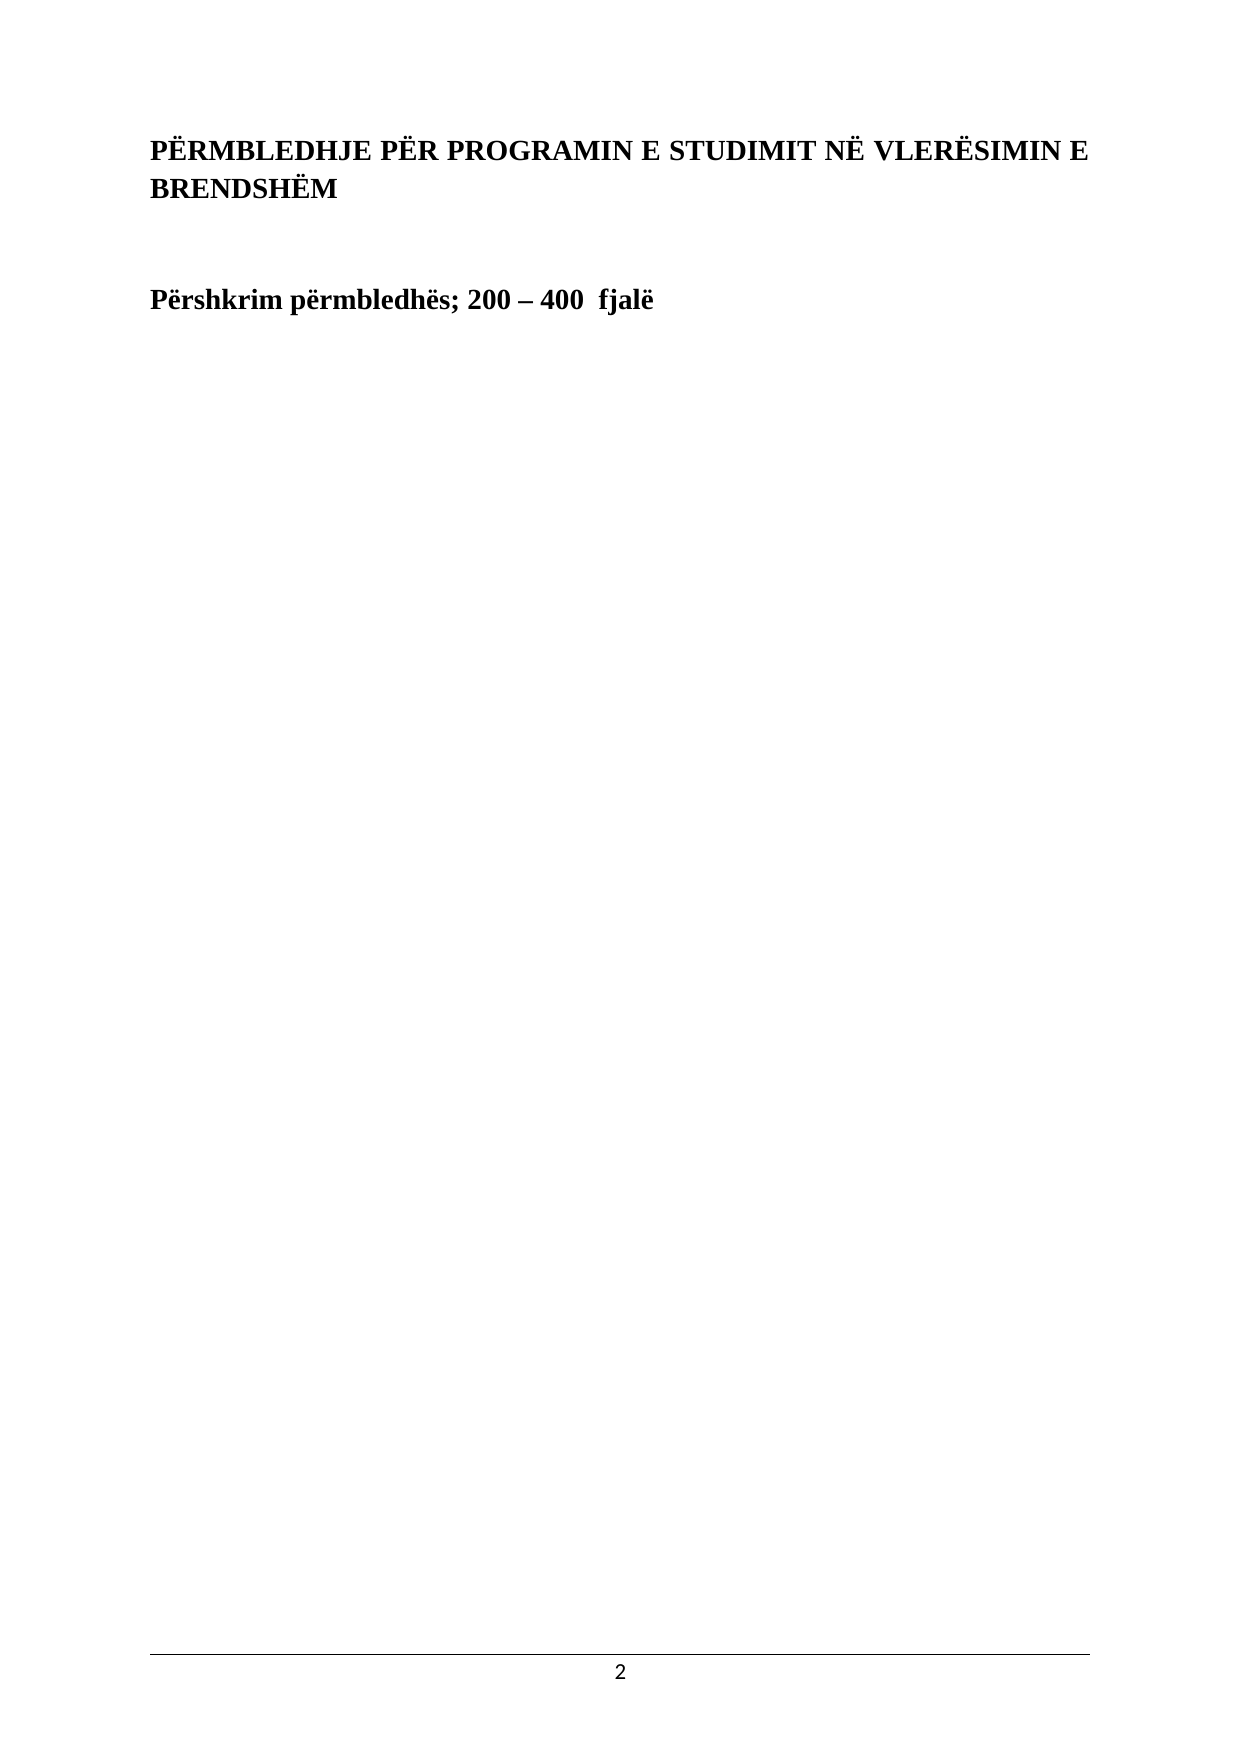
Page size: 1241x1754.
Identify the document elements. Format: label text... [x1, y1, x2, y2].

text PËRMBLEDHJE PËR PROGRAMIN E STUDIMIT NË VLERËSIMIN E BRENDSHËM [150, 133, 1090, 205]
text Përshkrim përmbledhës; 200 – 400 fjalë [150, 282, 1090, 315]
